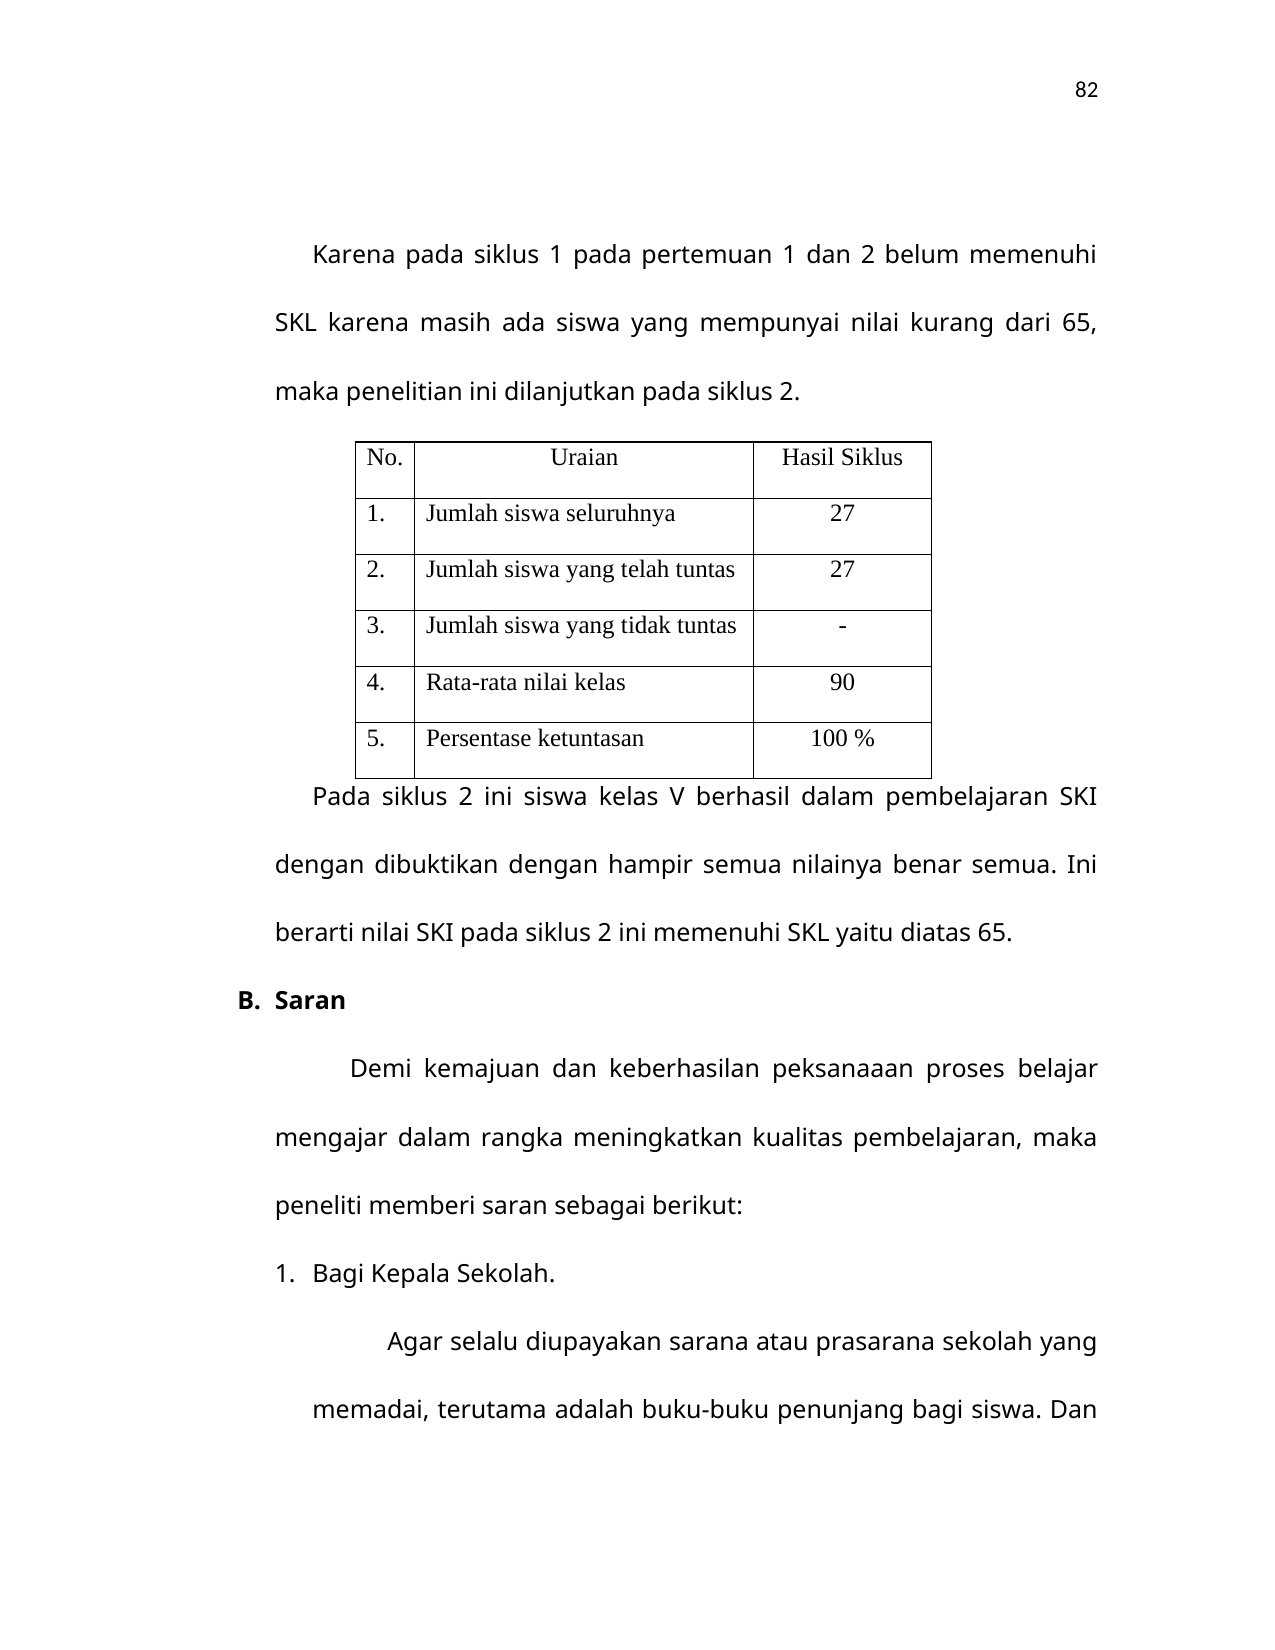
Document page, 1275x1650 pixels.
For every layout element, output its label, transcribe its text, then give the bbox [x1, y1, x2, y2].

table_cell 3. [356, 611, 414, 666]
table_cell Rata-rata nilai kelas [415, 667, 753, 722]
table_cell 27 [754, 555, 931, 609]
table_header Uraian [415, 443, 753, 497]
text Karena pada siklus 1 pada pertemuan 1 dan 2 belum memenuhi SKL karena masih ada siswa yang mempunyai nilai kurang dari 65, maka penelitian ini dilanjutkan pada siklus 2. [274, 237, 1098, 407]
table_cell Jumlah siswa yang telah tuntas [415, 555, 753, 609]
table_cell 4. [356, 667, 414, 722]
table_cell Persentase ketuntasan [415, 723, 753, 778]
list Saran [237, 983, 1098, 1017]
table_header Hasil Siklus [754, 443, 931, 497]
table_cell 1. [356, 499, 414, 553]
table_header No. [356, 443, 414, 497]
text Pada siklus 2 ini siswa kelas V berhasil dalam pembelajaran SKI dengan dibuktikan dengan hampir semua nilainya benar semua. Ini berarti nilai SKI pada siklus 2 ini memenuhi SKL yaitu diatas 65. [274, 779, 1098, 949]
table_cell Jumlah siswa seluruhnya [415, 499, 753, 553]
table_cell 100 % [754, 723, 931, 778]
list Bagi Kepala Sekolah. [274, 1256, 1098, 1289]
table_cell 27 [754, 499, 931, 553]
table_cell 2. [356, 555, 414, 609]
text Demi kemajuan dan keberhasilan peksanaaan proses belajar mengajar dalam rangka meningkatkan kualitas pembelajaran, maka peneliti memberi saran sebagai berikut: [274, 1051, 1098, 1221]
table_cell - [754, 611, 931, 666]
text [312, 1324, 1098, 1426]
table_cell 5. [356, 723, 414, 778]
table_cell Jumlah siswa yang tidak tuntas [415, 611, 753, 666]
table_cell 90 [754, 667, 931, 722]
